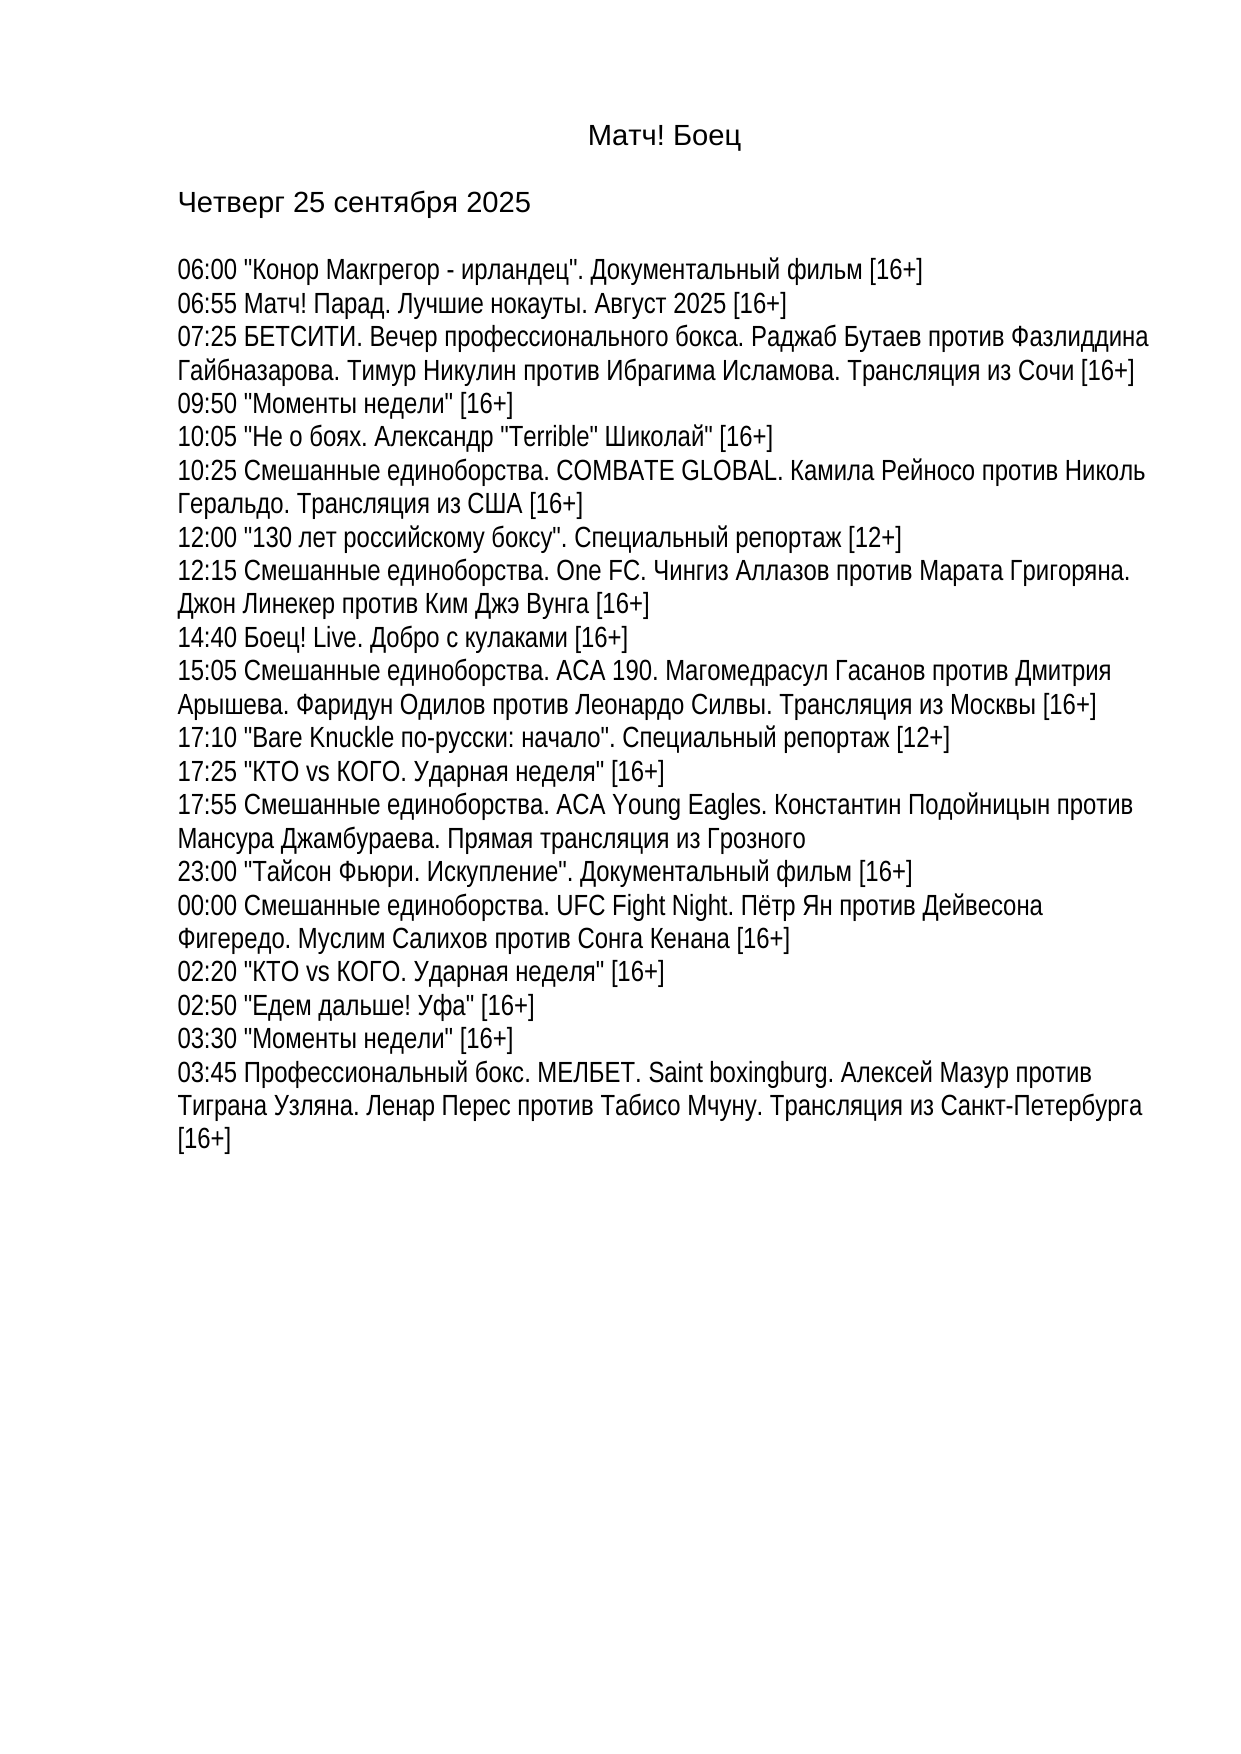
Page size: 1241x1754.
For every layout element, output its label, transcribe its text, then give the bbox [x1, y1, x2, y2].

text 10:05 "Не о боях. Александр "Terrible" Шиколай" [16+] [177, 419, 1152, 453]
text 10:25 Смешанные единоборства. COMBATE GLOBAL. Камила Рейносо против Николь Геральдо. Трансляция из США [16+] [177, 453, 1152, 520]
text Матч! Боец [177, 118, 1152, 152]
text 06:55 Матч! Парад. Лучшие нокауты. Август 2025 [16+] [177, 286, 1152, 319]
text 17:25 "КТО vs КОГО. Ударная неделя" [16+] [177, 754, 1152, 787]
text 03:30 "Моменты недели" [16+] [177, 1021, 1152, 1055]
text 12:15 Смешанные единоборства. One FC. Чингиз Аллазов против Марата Григоряна. Джон Линекер против Ким Джэ Вунга [16+] [177, 553, 1152, 620]
text 09:50 "Моменты недели" [16+] [177, 386, 1152, 419]
text 03:45 Профессиональный бокс. МЕЛБЕТ. Saint boxingburg. Алексей Мазур против Тиграна Узляна. Ленар Перес против Табисо Мчуну. Трансляция из Санкт-Петербурга [16+] [177, 1055, 1152, 1155]
text 02:20 "КТО vs КОГО. Ударная неделя" [16+] [177, 954, 1152, 988]
text 12:00 "130 лет российскому боксу". Специальный репортаж [12+] [177, 520, 1152, 553]
text 07:25 БЕТСИТИ. Вечер профессионального бокса. Раджаб Бутаев против Фазлиддина Гайбназарова. Тимур Никулин против Ибрагима Исламова. Трансляция из Сочи [16+] [177, 319, 1152, 386]
text 17:55 Смешанные единоборства. ACA Young Eagles. Константин Подойницын против Мансура Джамбураева. Прямая трансляция из Грозного [177, 787, 1152, 854]
text 06:00 "Конор Макгрегор - ирландец". Документальный фильм [16+] [177, 252, 1152, 286]
text 14:40 Боец! Live. Добро с кулаками [16+] [177, 620, 1152, 653]
text 00:00 Смешанные единоборства. UFC Fight Night. Пётр Ян против Дейвесона Фигередо. Муслим Салихов против Сонга Кенана [16+] [177, 888, 1152, 954]
text 02:50 "Едем дальше! Уфа" [16+] [177, 988, 1152, 1021]
text 17:10 "Bare Knuckle по-русски: начало". Специальный репортаж [12+] [177, 720, 1152, 754]
text Четверг 25 сентября 2025 [177, 185, 1152, 219]
text 23:00 "Тайсон Фьюри. Искупление". Документальный фильм [16+] [177, 854, 1152, 888]
text 15:05 Смешанные единоборства. АСА 190. Магомедрасул Гасанов против Дмитрия Арышева. Фаридун Одилов против Леонардо Силвы. Трансляция из Москвы [16+] [177, 653, 1152, 720]
